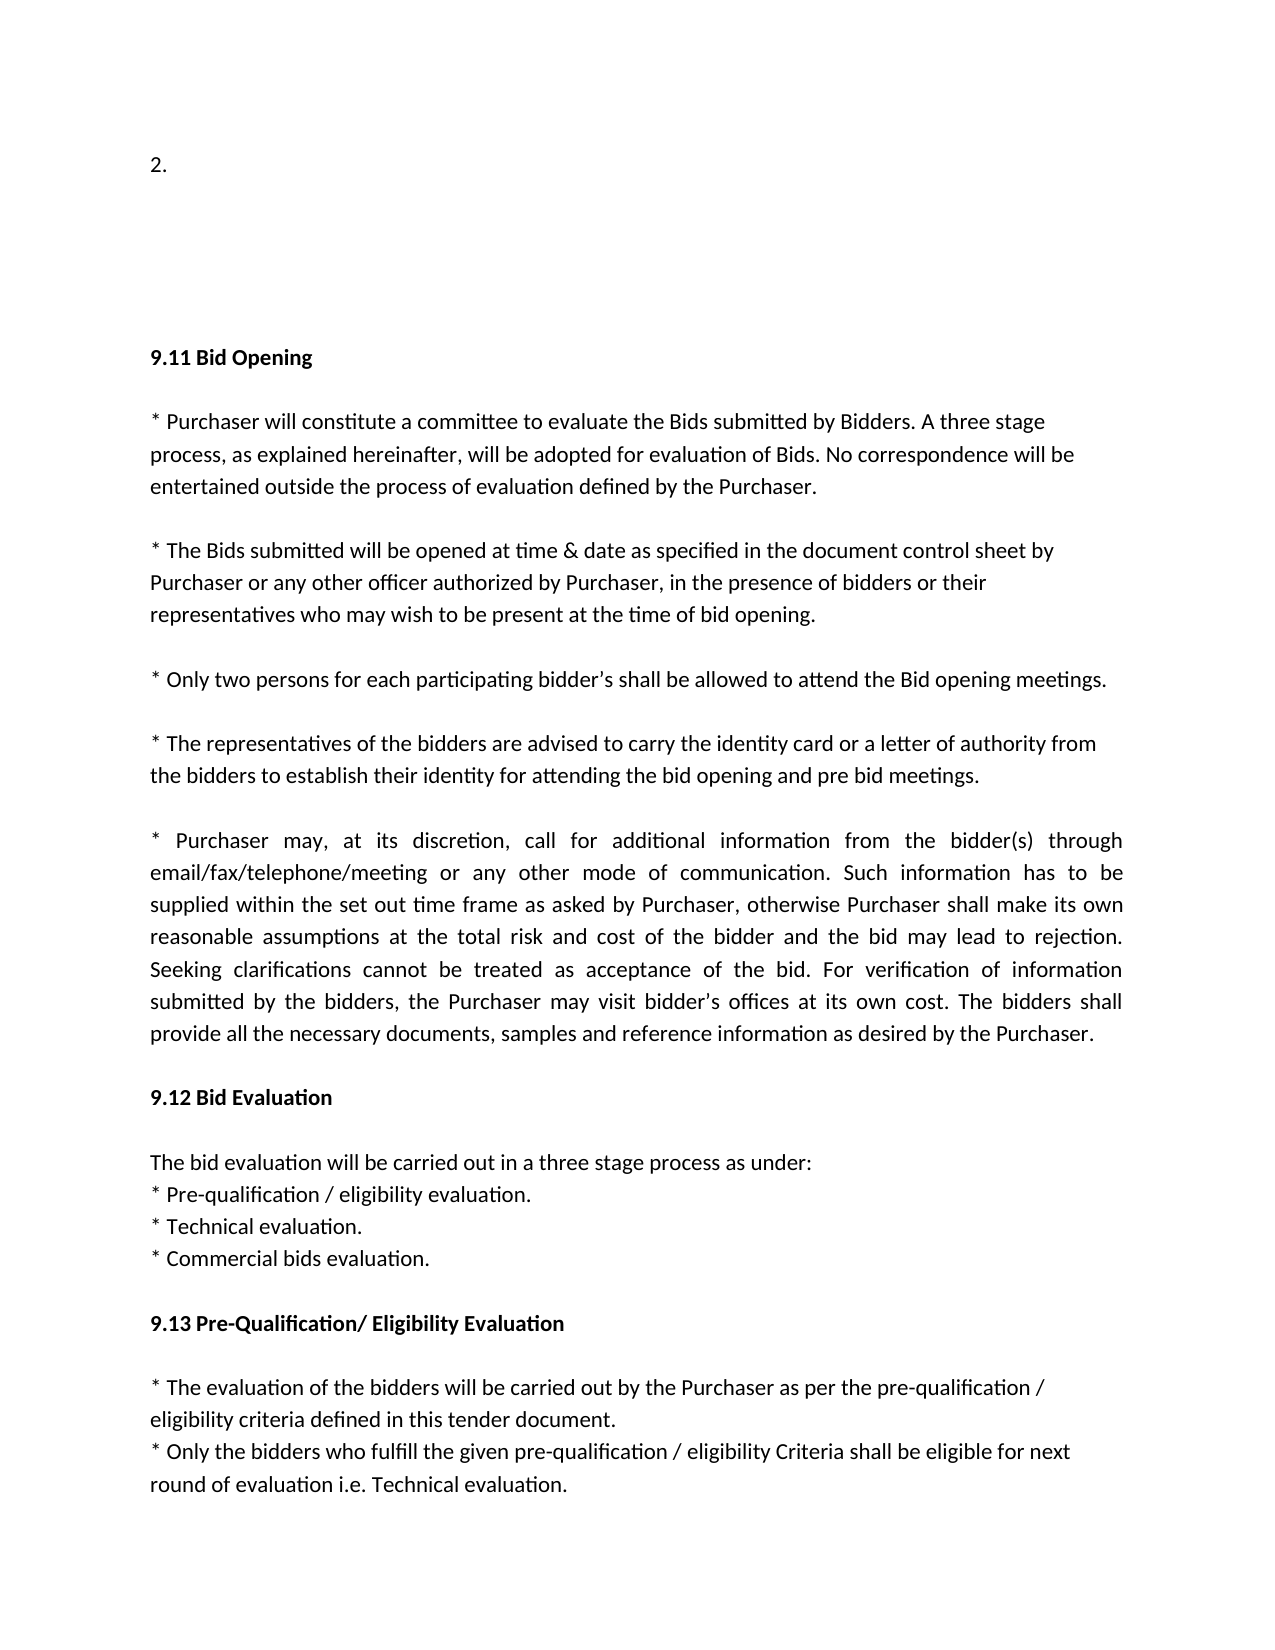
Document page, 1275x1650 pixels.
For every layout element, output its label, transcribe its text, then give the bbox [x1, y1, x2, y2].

text The bid evaluation will be carried out in a three stage process as under: [150, 1148, 1125, 1176]
text * The Bids submitted will be opened at time & date as specified in the document control sheet by Purchaser or any other officer authorized by Purchaser, in the presence of bidders or their representatives who may wish to be present at the time of bid opening. [150, 536, 1125, 629]
text * The representatives of the bidders are advised to carry the identity card or a letter of authority from the bidders to establish their identity for attending the bid opening and pre bid meetings. [150, 729, 1125, 789]
text * The evaluation of the bidders will be carried out by the Purchaser as per the pre-qualification / eligibility criteria defined in this tender document. [150, 1373, 1125, 1433]
text * Pre-qualification / eligibility evaluation. [150, 1180, 1125, 1208]
text * Purchaser may, at its discretion, call for additional information from the bidder(s) through email/fax/telephone/meeting or any other mode of communication. Such information has to be supplied within the set out time frame as asked by Purchaser, otherwise Purchaser shall make its own reasonable assumptions at the total risk and cost of the bidder and the bid may lead to rejection. Seeking clarifications cannot be treated as acceptance of the bid. For verification of information submitted by the bidders, the Purchaser may visit bidder’s offices at its own cost. The bidders shall provide all the necessary documents, samples and reference information as desired by the Purchaser. [150, 826, 1125, 1047]
text 2. [150, 150, 1125, 178]
text 9.11 Bid Opening [150, 343, 1125, 371]
text * Commercial bids evaluation. [150, 1244, 1125, 1272]
text * Technical evaluation. [150, 1212, 1125, 1240]
text * Only two persons for each participating bidder’s shall be allowed to attend the Bid opening meetings. [150, 665, 1125, 693]
text * Only the bidders who fulfill the given pre-qualification / eligibility Criteria shall be eligible for next round of evaluation i.e. Technical evaluation. [150, 1437, 1125, 1498]
text * Purchaser will constitute a committee to evaluate the Bids submitted by Bidders. A three stage process, as explained hereinafter, will be adopted for evaluation of Bids. No correspondence will be entertained outside the process of evaluation defined by the Purchaser. [150, 407, 1125, 500]
text 9.12 Bid Evaluation [150, 1083, 1125, 1111]
text 9.13 Pre-Qualification/ Eligibility Evaluation [150, 1309, 1125, 1337]
